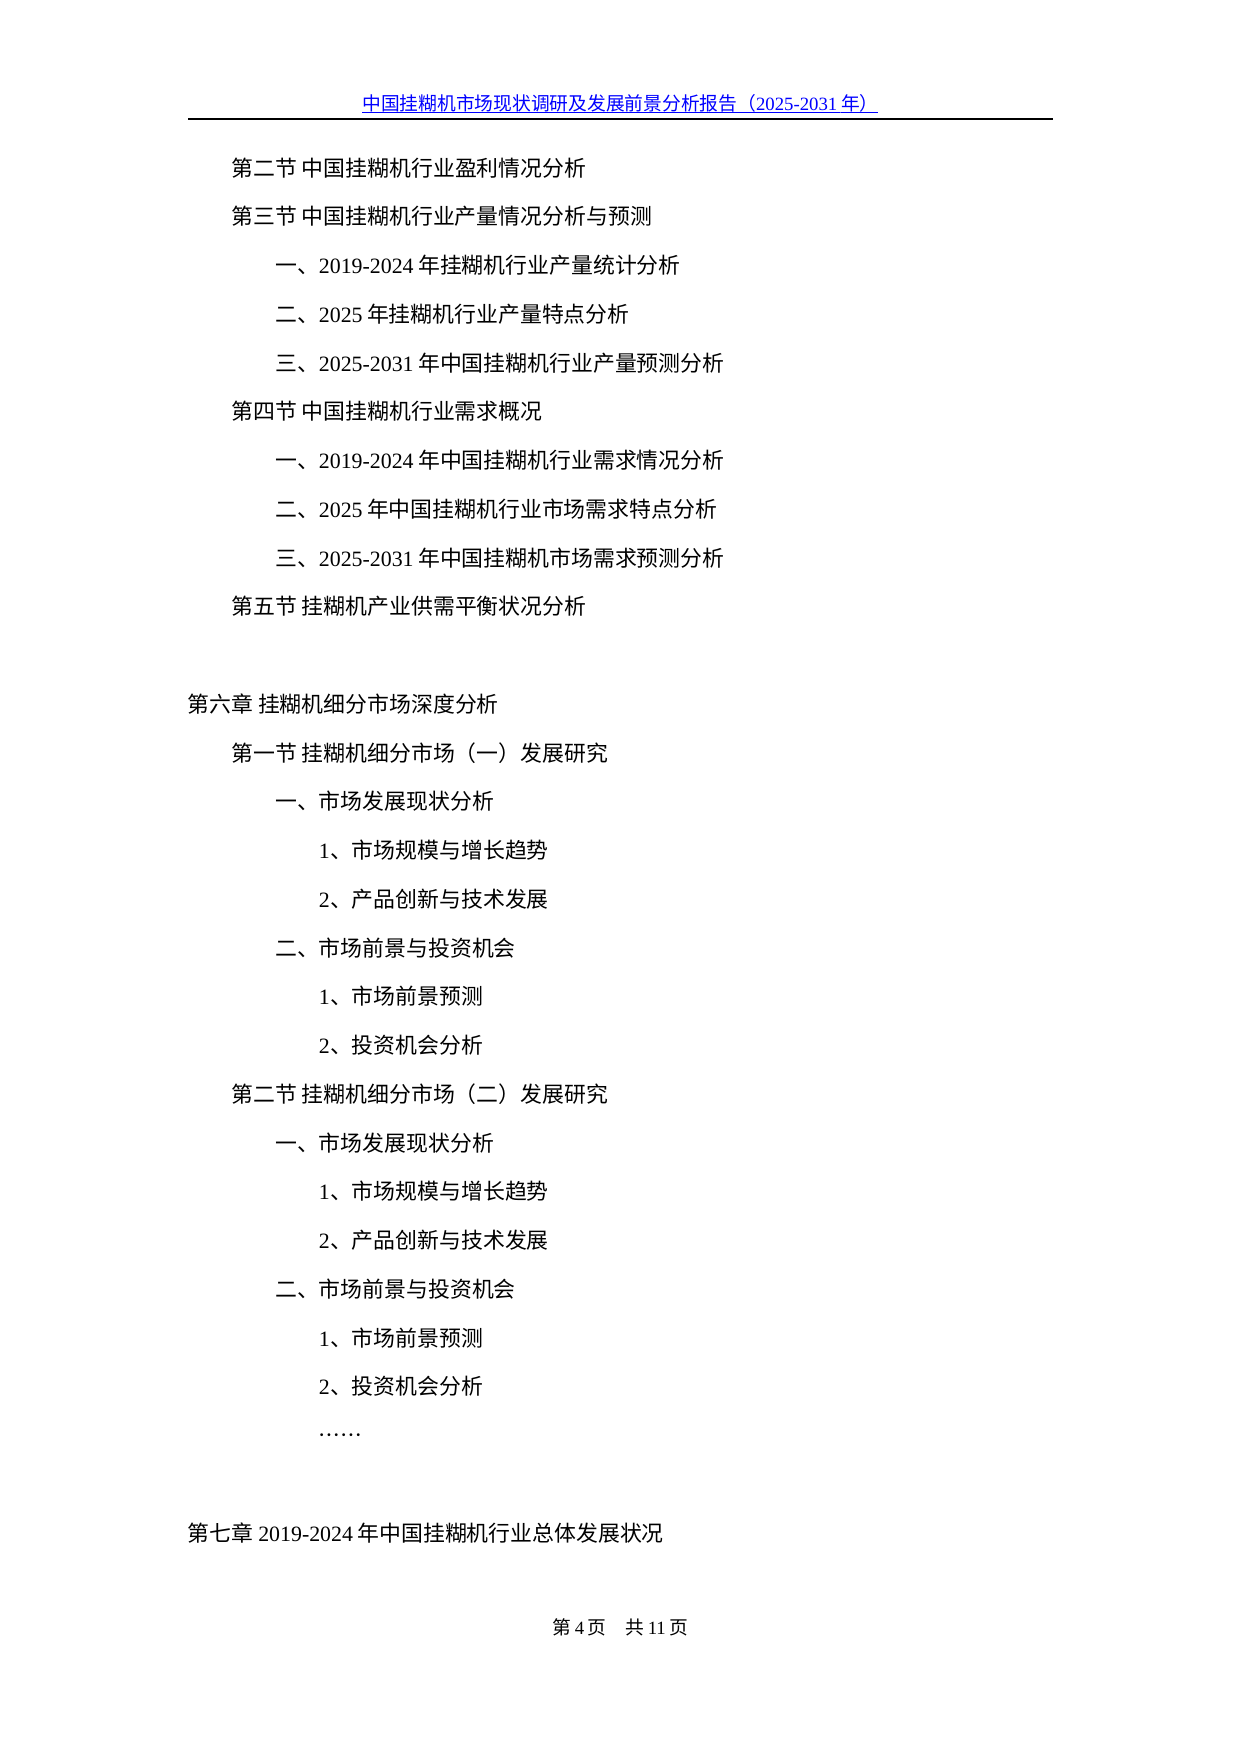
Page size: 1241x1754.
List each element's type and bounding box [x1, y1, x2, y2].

text [187, 150, 1053, 1548]
